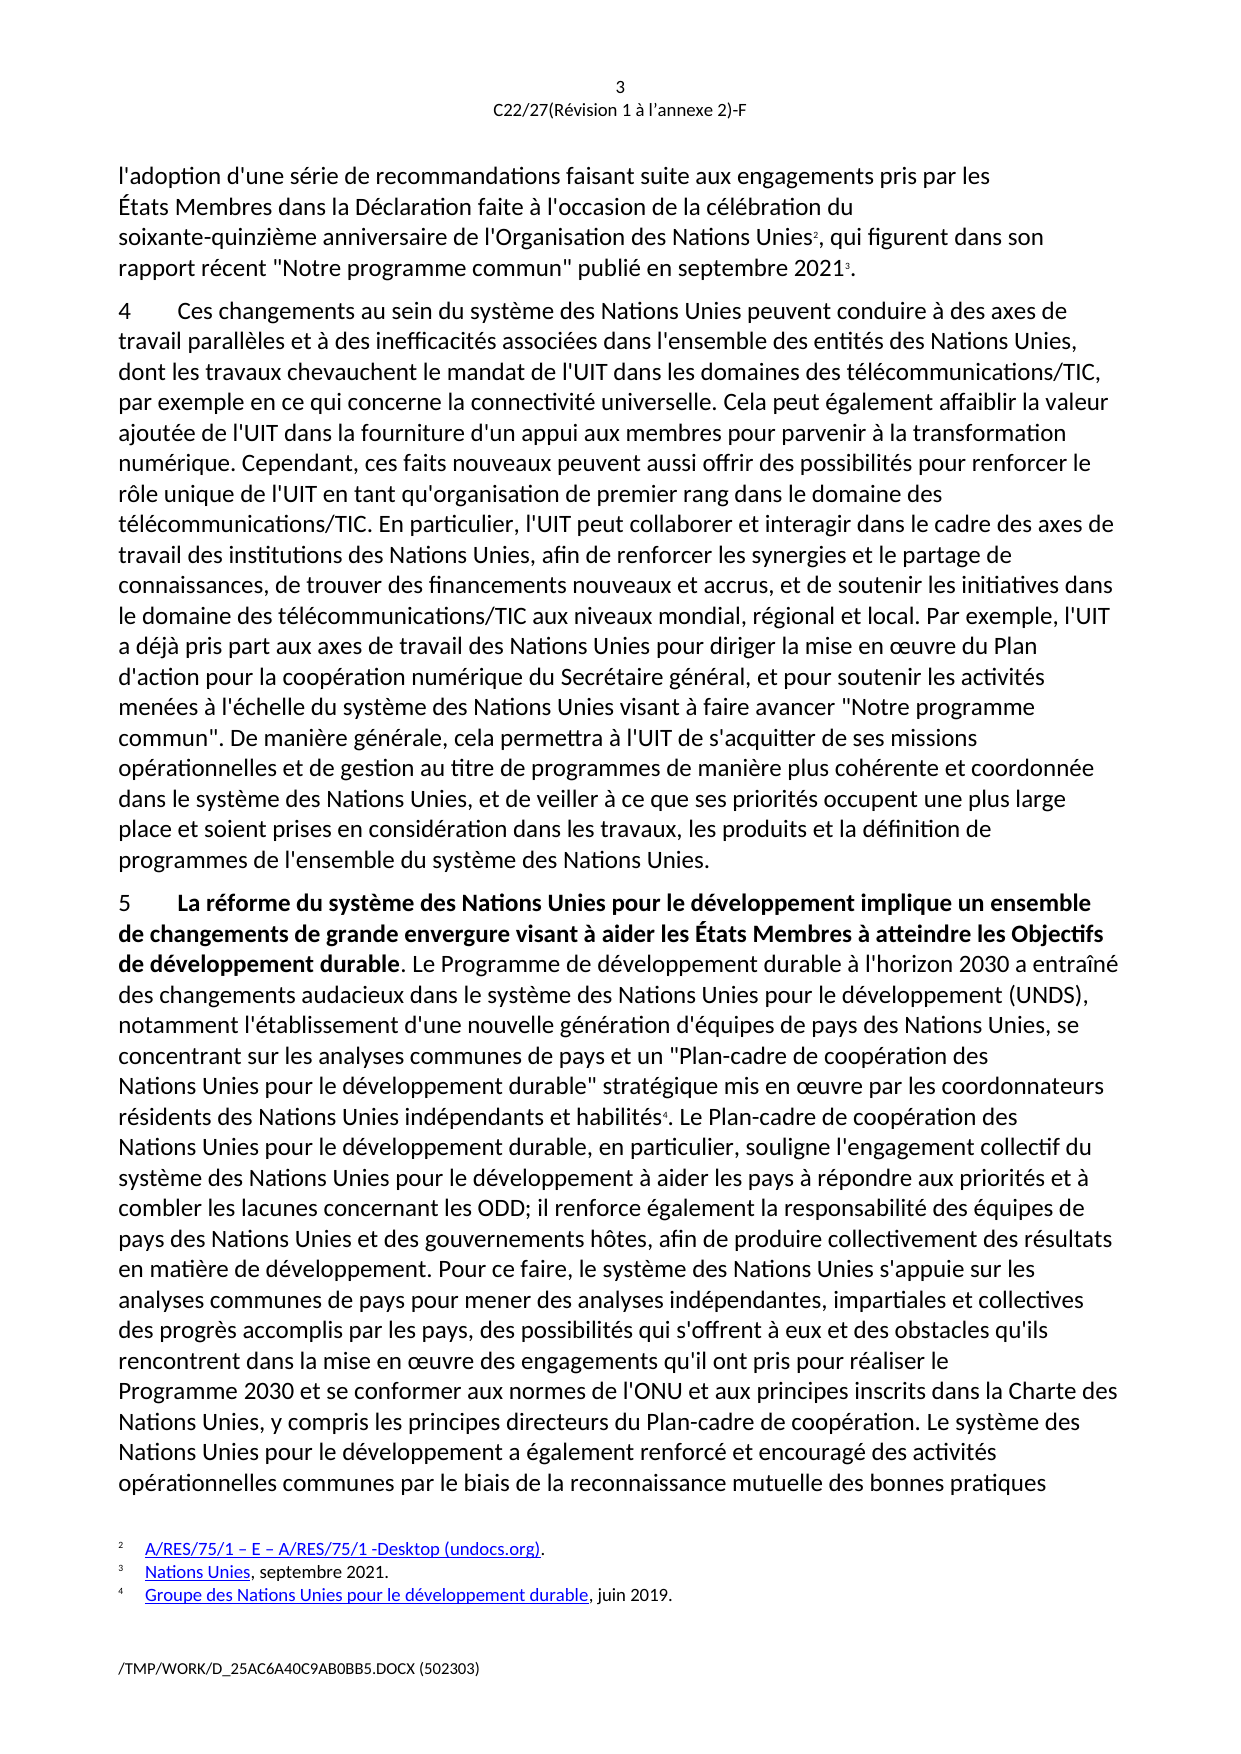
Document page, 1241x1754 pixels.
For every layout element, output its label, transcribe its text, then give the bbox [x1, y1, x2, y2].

text l'adoption d'une série de recommandations faisant suite aux engagements pris par les États Membres dans la Déclaration faite à l'occasion de la célébration du soixante-quinzième anniversaire de l'Organisation des Nations Unies, qui figurent dans son rapport récent "Notre programme commun" publié en septembre 2021. [118, 160, 1122, 282]
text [118, 887, 1122, 1498]
text 4 Ces changements au sein du système des Nations Unies peuvent conduire à des axes de travail parallèles et à des inefficacités associées dans l'ensemble des entités des Nations Unies, dont les travaux chevauchent le mandat de l'UIT dans les domaines des télécommunications/TIC, par exemple en ce qui concerne la connectivité universelle. Cela peut également affaiblir la valeur ajoutée de l'UIT dans la fourniture d'un appui aux membres pour parvenir à la transformation numérique. Cependant, ces faits nouveaux peuvent aussi offrir des possibilités pour renforcer le rôle unique de l'UIT en tant qu'organisation de premier rang dans le domaine des télécommunications/TIC. En particulier, l'UIT peut collaborer et interagir dans le cadre des axes de travail des institutions des Nations Unies, afin de renforcer les synergies et le partage de connaissances, de trouver des financements nouveaux et accrus, et de soutenir les initiatives dans le domaine des télécommunications/TIC aux niveaux mondial, régional et local. Par exemple, l'UIT a déjà pris part aux axes de travail des Nations Unies pour diriger la mise en œuvre du Plan d'action pour la coopération numérique du Secrétaire général, et pour soutenir les activités menées à l'échelle du système des Nations Unies visant à faire avancer "Notre programme commun". De manière générale, cela permettra à l'UIT de s'acquitter de ses missions opérationnelles et de gestion au titre de programmes de manière plus cohérente et coordonnée dans le système des Nations Unies, et de veiller à ce que ses priorités occupent une plus large place et soient prises en considération dans les travaux, les produits et la définition de programmes de l'ensemble du système des Nations Unies. [118, 295, 1122, 875]
